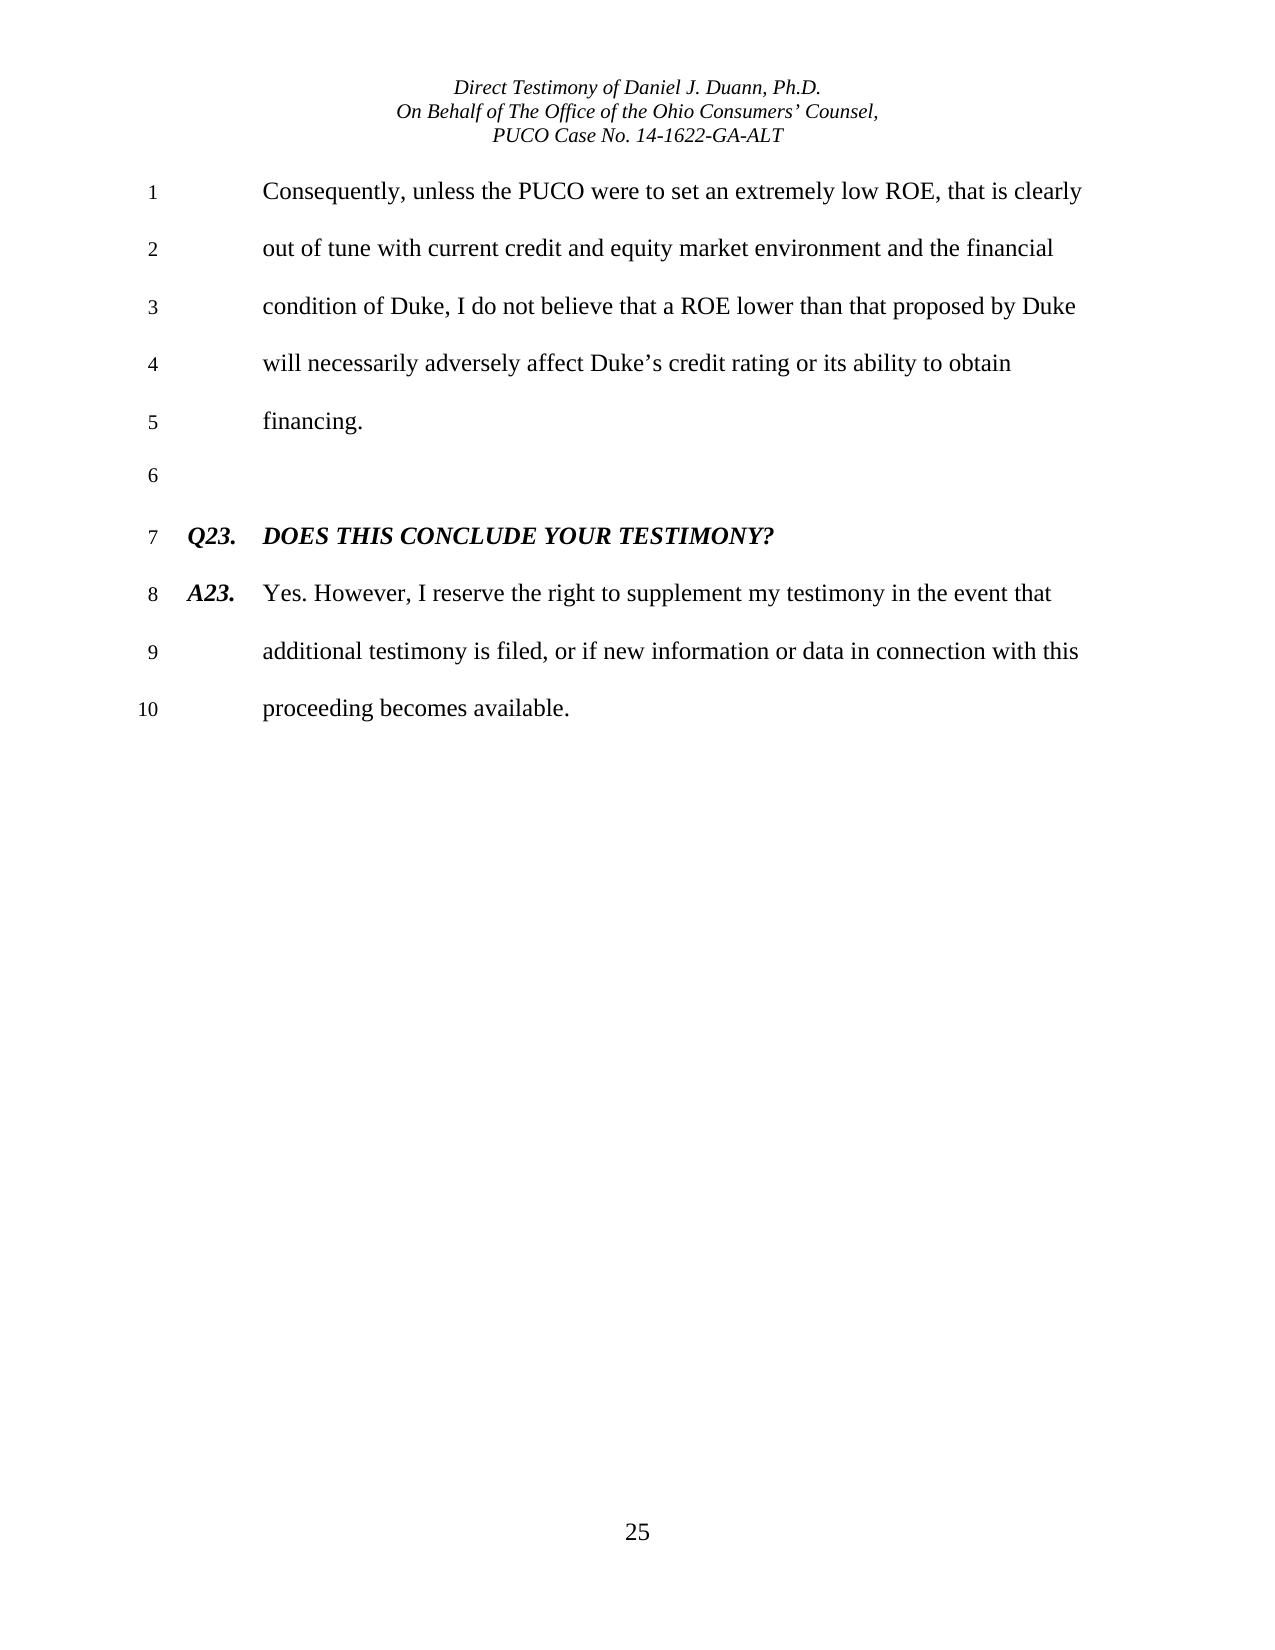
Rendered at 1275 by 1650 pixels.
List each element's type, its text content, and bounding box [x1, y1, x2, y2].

text A23. Yes. However, I reserve the right to supplement my testimony in the event that additional testimony is filed, or if new information or data in connection with this proceeding becomes available. [187, 578, 1087, 722]
text Q23. DOES THIS CONCLUDE YOUR TESTIMONY? [187, 521, 1087, 550]
text Consequently, unless the PUCO were to set an extremely low ROE, that is clearly out of tune with current credit and equity market environment and the financial condition of Duke, I do not believe that a ROE lower than that proposed by Duke will necessarily adversely affect Duke’s credit rating or its ability to obtain financing. [262, 176, 1087, 435]
